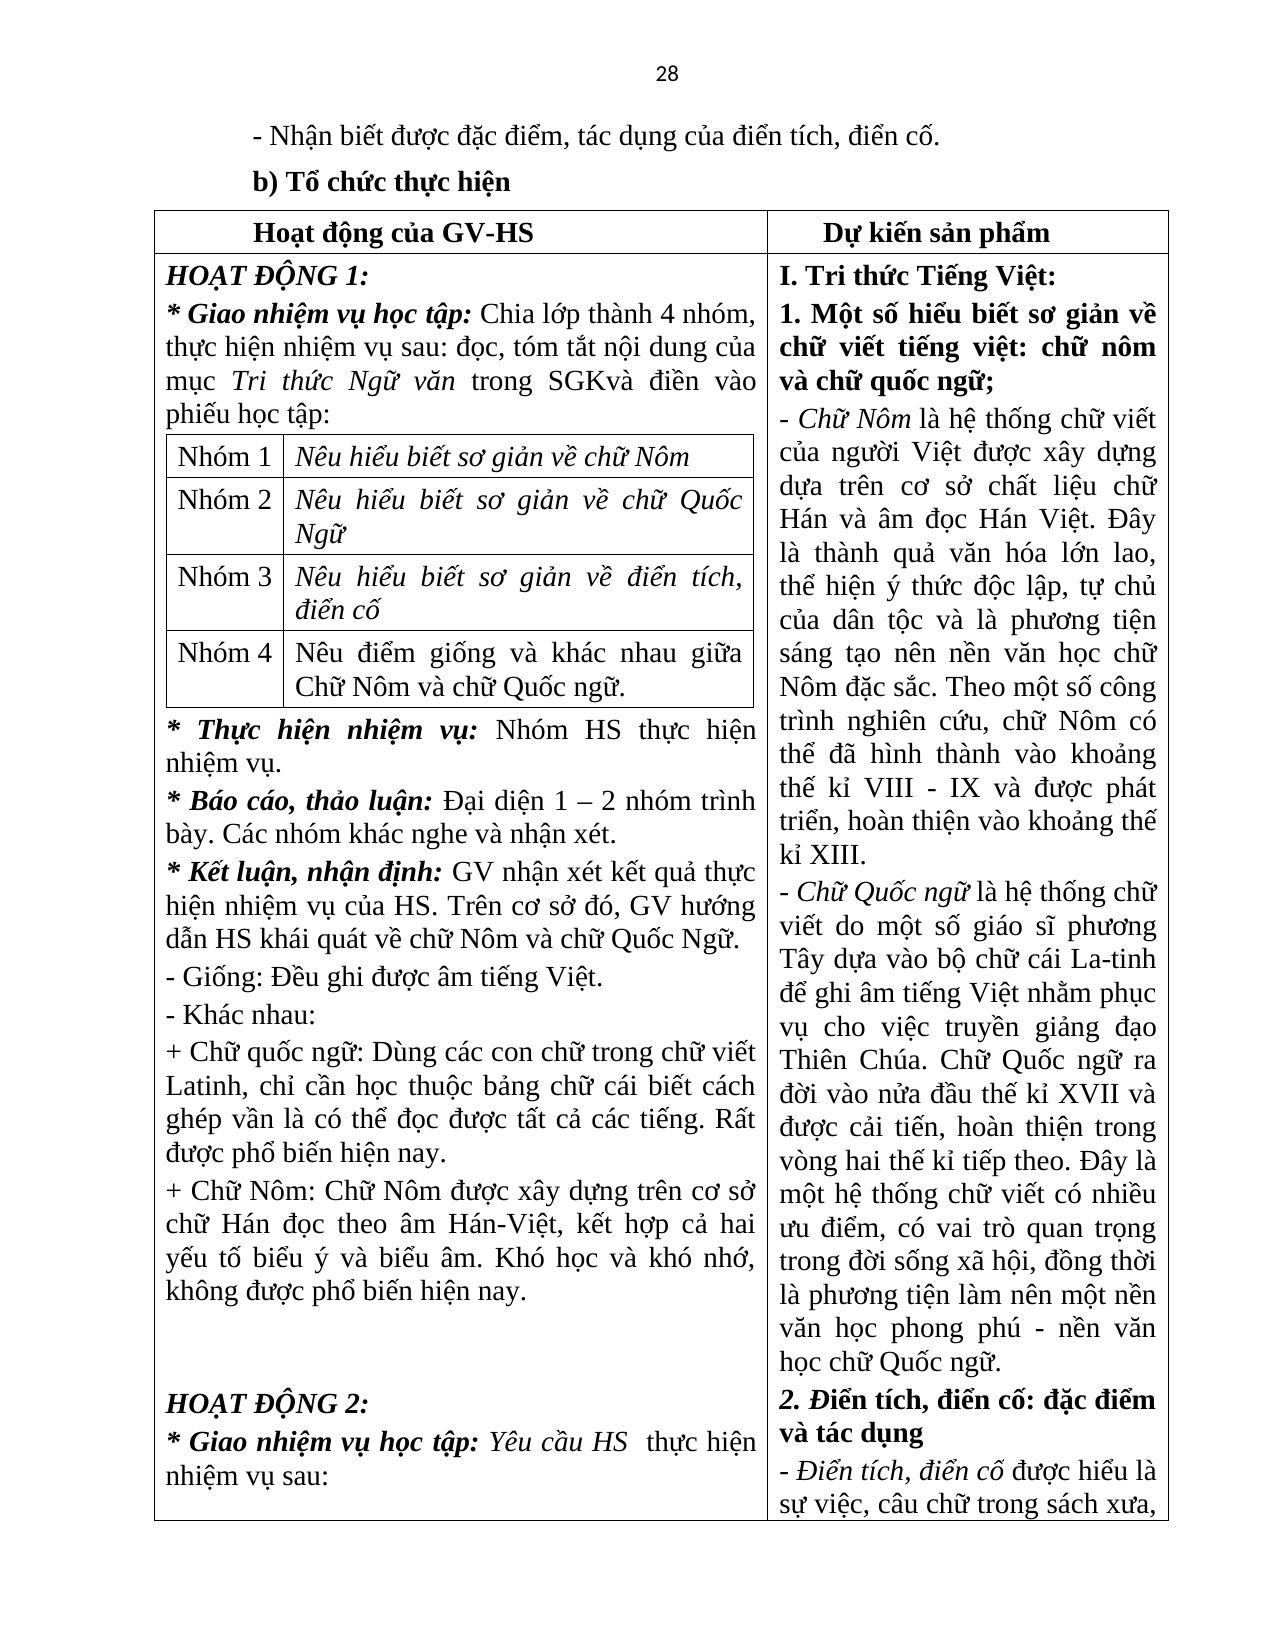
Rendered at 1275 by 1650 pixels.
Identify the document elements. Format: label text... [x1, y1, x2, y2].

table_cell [155, 254, 767, 1520]
table_header Hoạt động của GV-HS [155, 211, 767, 253]
text - Nhận biết được đặc điểm, tác dụng của điển tích, điển cố. [177, 118, 1157, 152]
text b) Tổ chức thực hiện [177, 164, 1157, 198]
table_header Dự kiến sản phẩm [768, 211, 1168, 253]
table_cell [768, 254, 1168, 1520]
